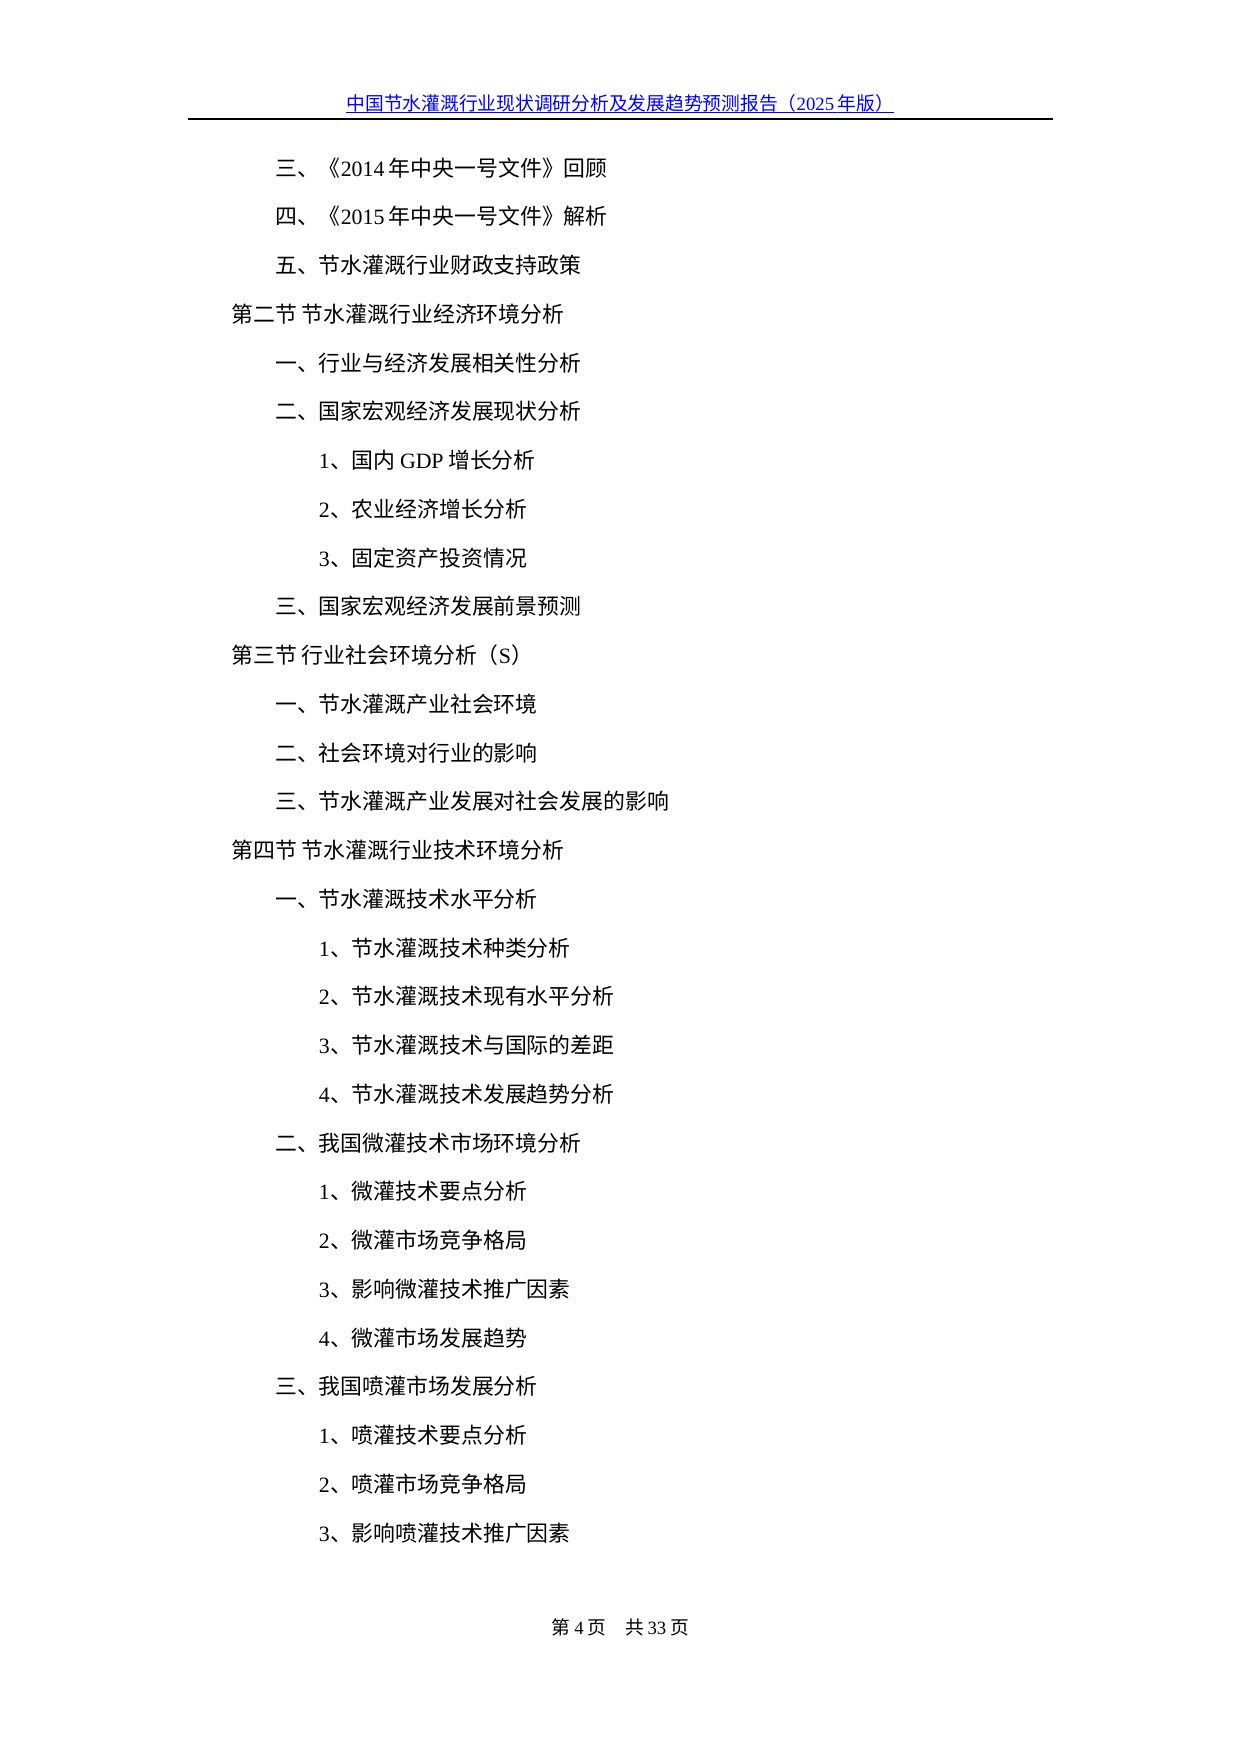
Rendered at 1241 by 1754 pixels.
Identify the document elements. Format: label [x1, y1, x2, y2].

text [187, 150, 1053, 1548]
